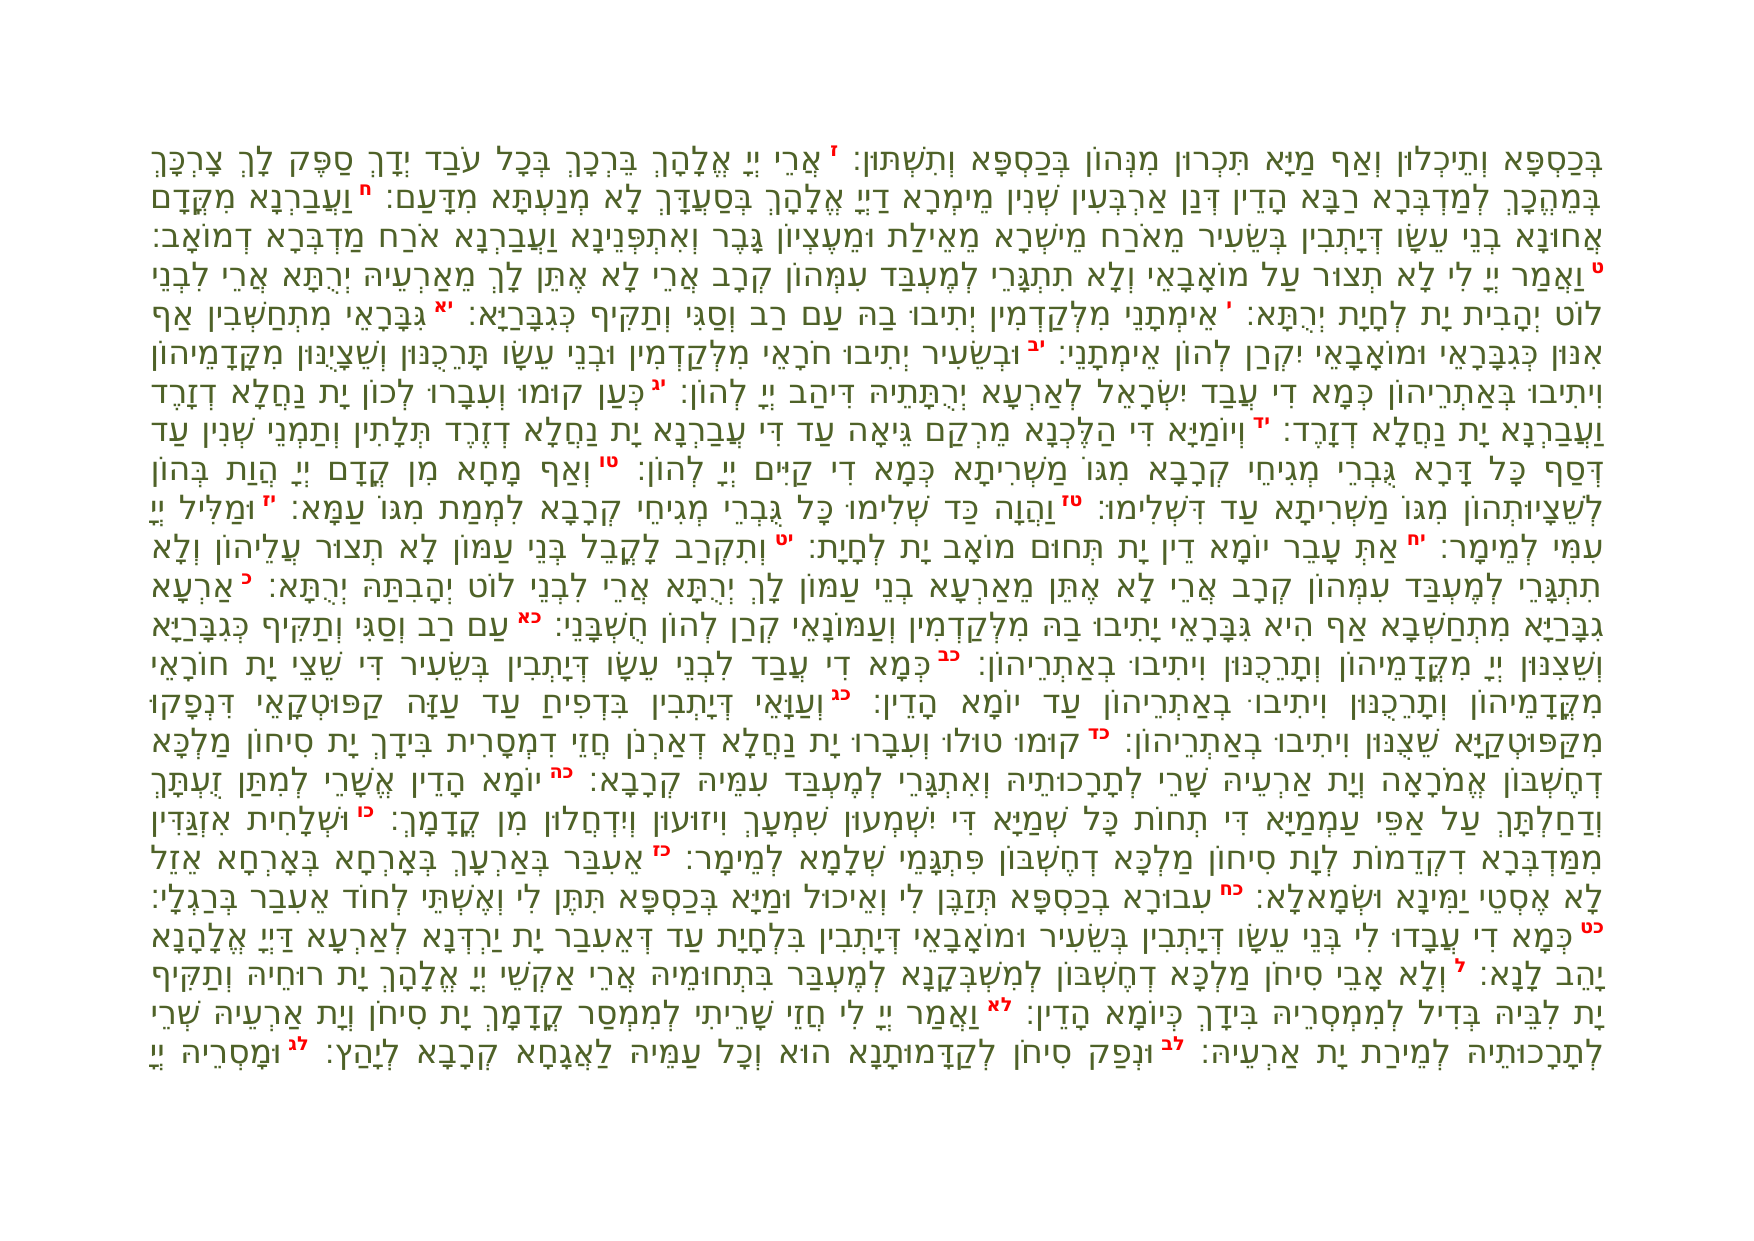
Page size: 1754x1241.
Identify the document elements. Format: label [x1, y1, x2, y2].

text [150, 139, 1604, 1071]
